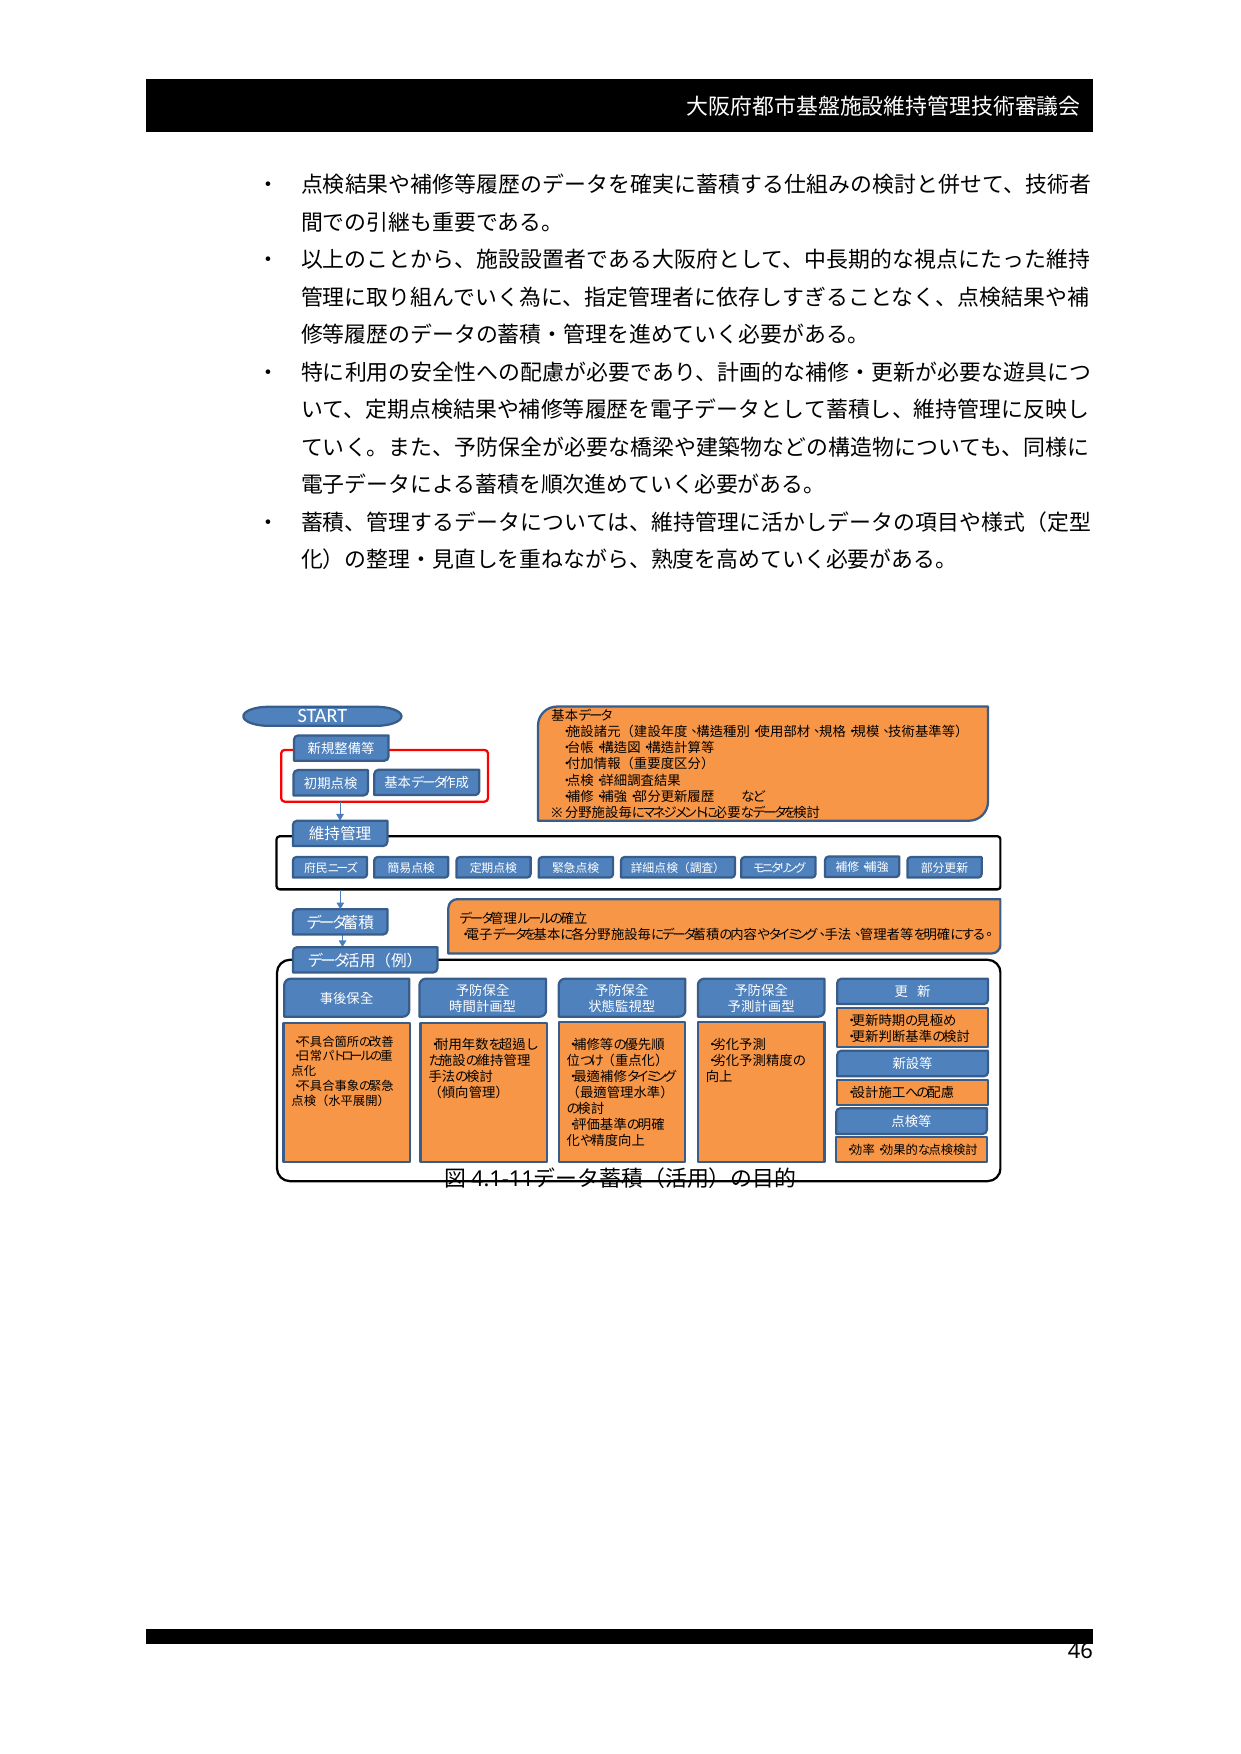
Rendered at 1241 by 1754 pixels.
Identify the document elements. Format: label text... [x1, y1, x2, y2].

list 蓄積、管理するデータについては、維持管理に活かしデータの項目や様式（定型化）の整理・見直しを重ねながら、熟度を高めていく必要がある。 [257, 502, 1092, 577]
list 点検結果や補修等履歴のデータを確実に蓄積する仕組みの検討と併せて、技術者間での引継も重要である。 [257, 164, 1092, 239]
list 特に利用の安全性への配慮が必要であり、計画的な補修・更新が必要な遊具について、定期点検結果や補修等履歴を電子データとして蓄積し、維持管理に反映していく。また、予防保全が必要な橋梁や建築物などの構造物についても、同様に電子データによる蓄積を順次進めていく必要がある。 [257, 352, 1092, 502]
text 図 -データ蓄積（活用）の目的 [148, 1158, 1092, 1196]
list 以上のことから、施設設置者である大阪府として、中長期的な視点にたった維持管理に取り組んでいく為に、指定管理者に依存しすぎることなく、点検結果や補修等履歴のデータの蓄積・管理を進めていく必要がある。 [257, 239, 1092, 352]
